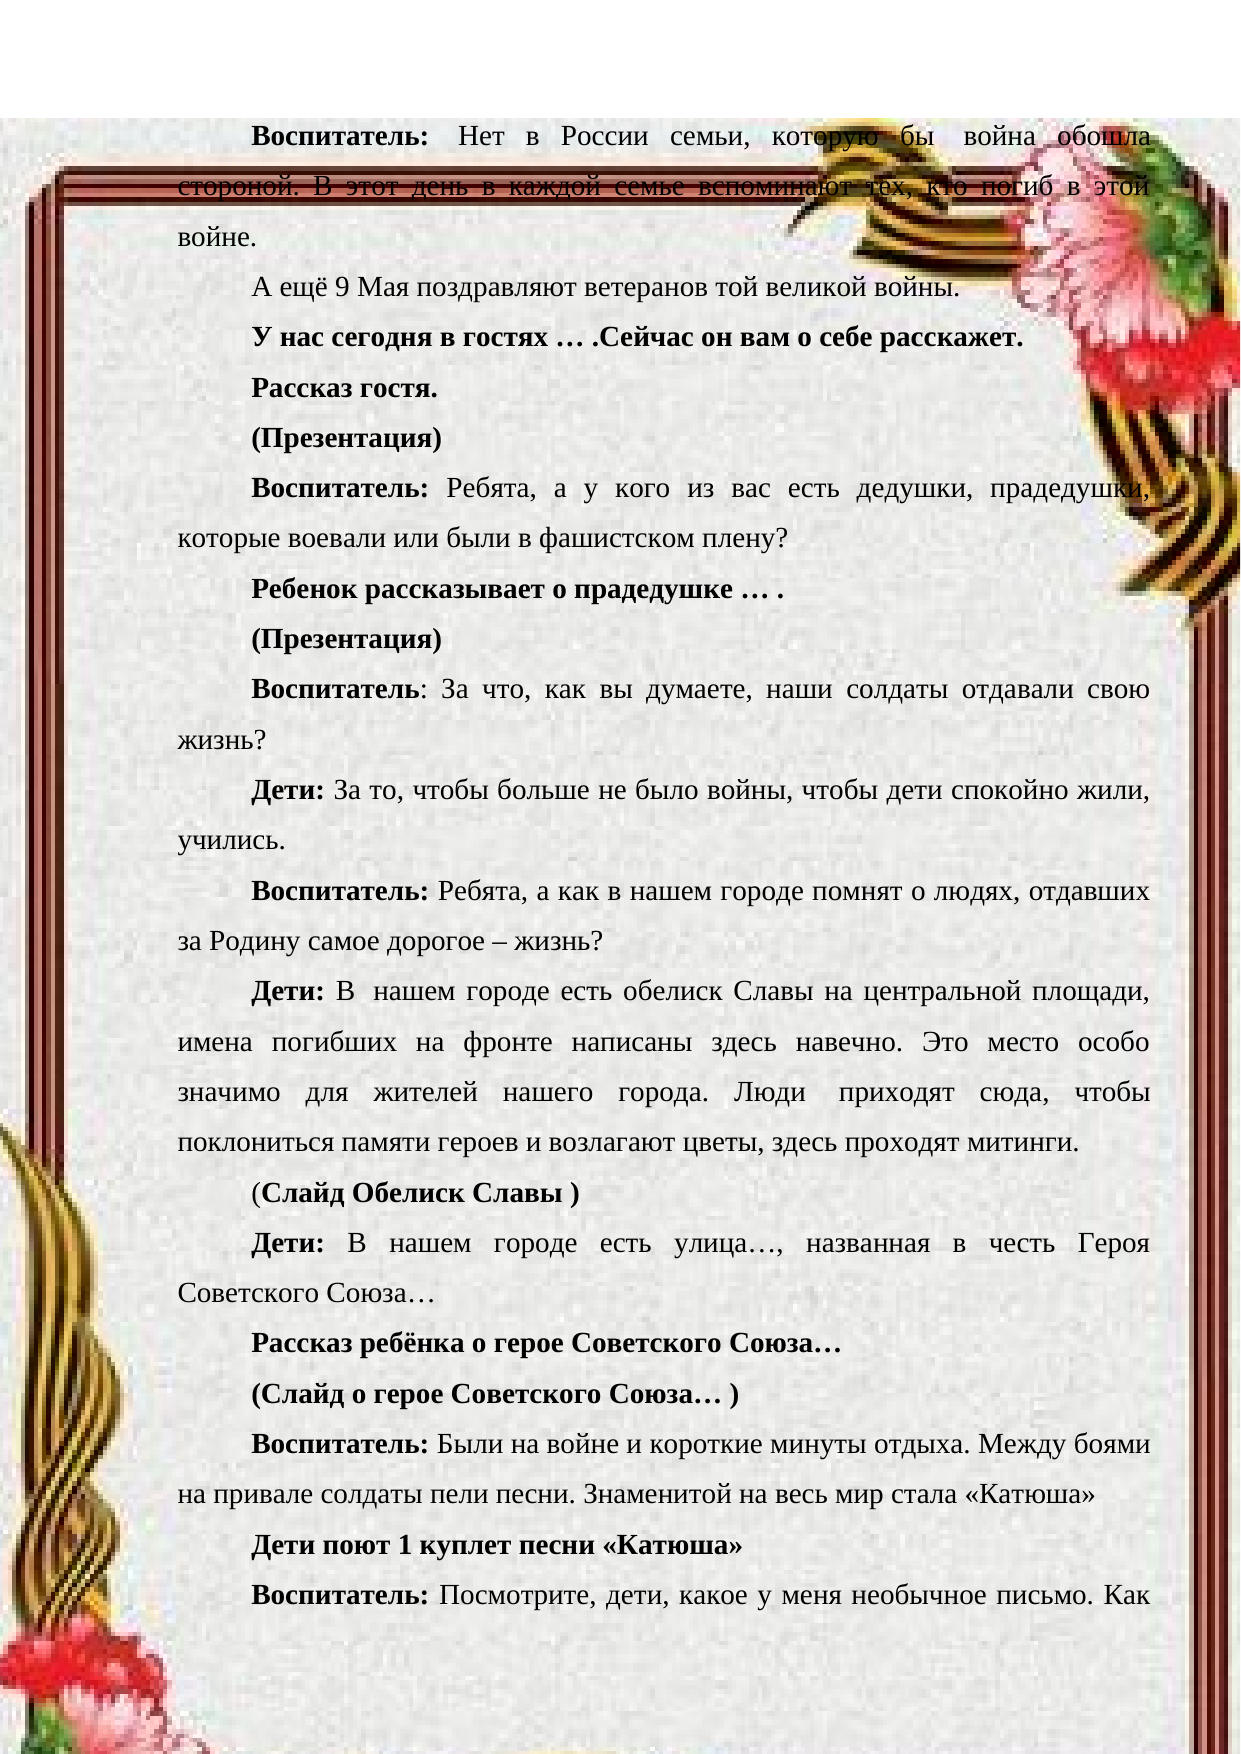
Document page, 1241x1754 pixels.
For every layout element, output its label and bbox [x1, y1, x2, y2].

picture [0, 118, 1241, 1754]
table_cell [177, 118, 1151, 1611]
